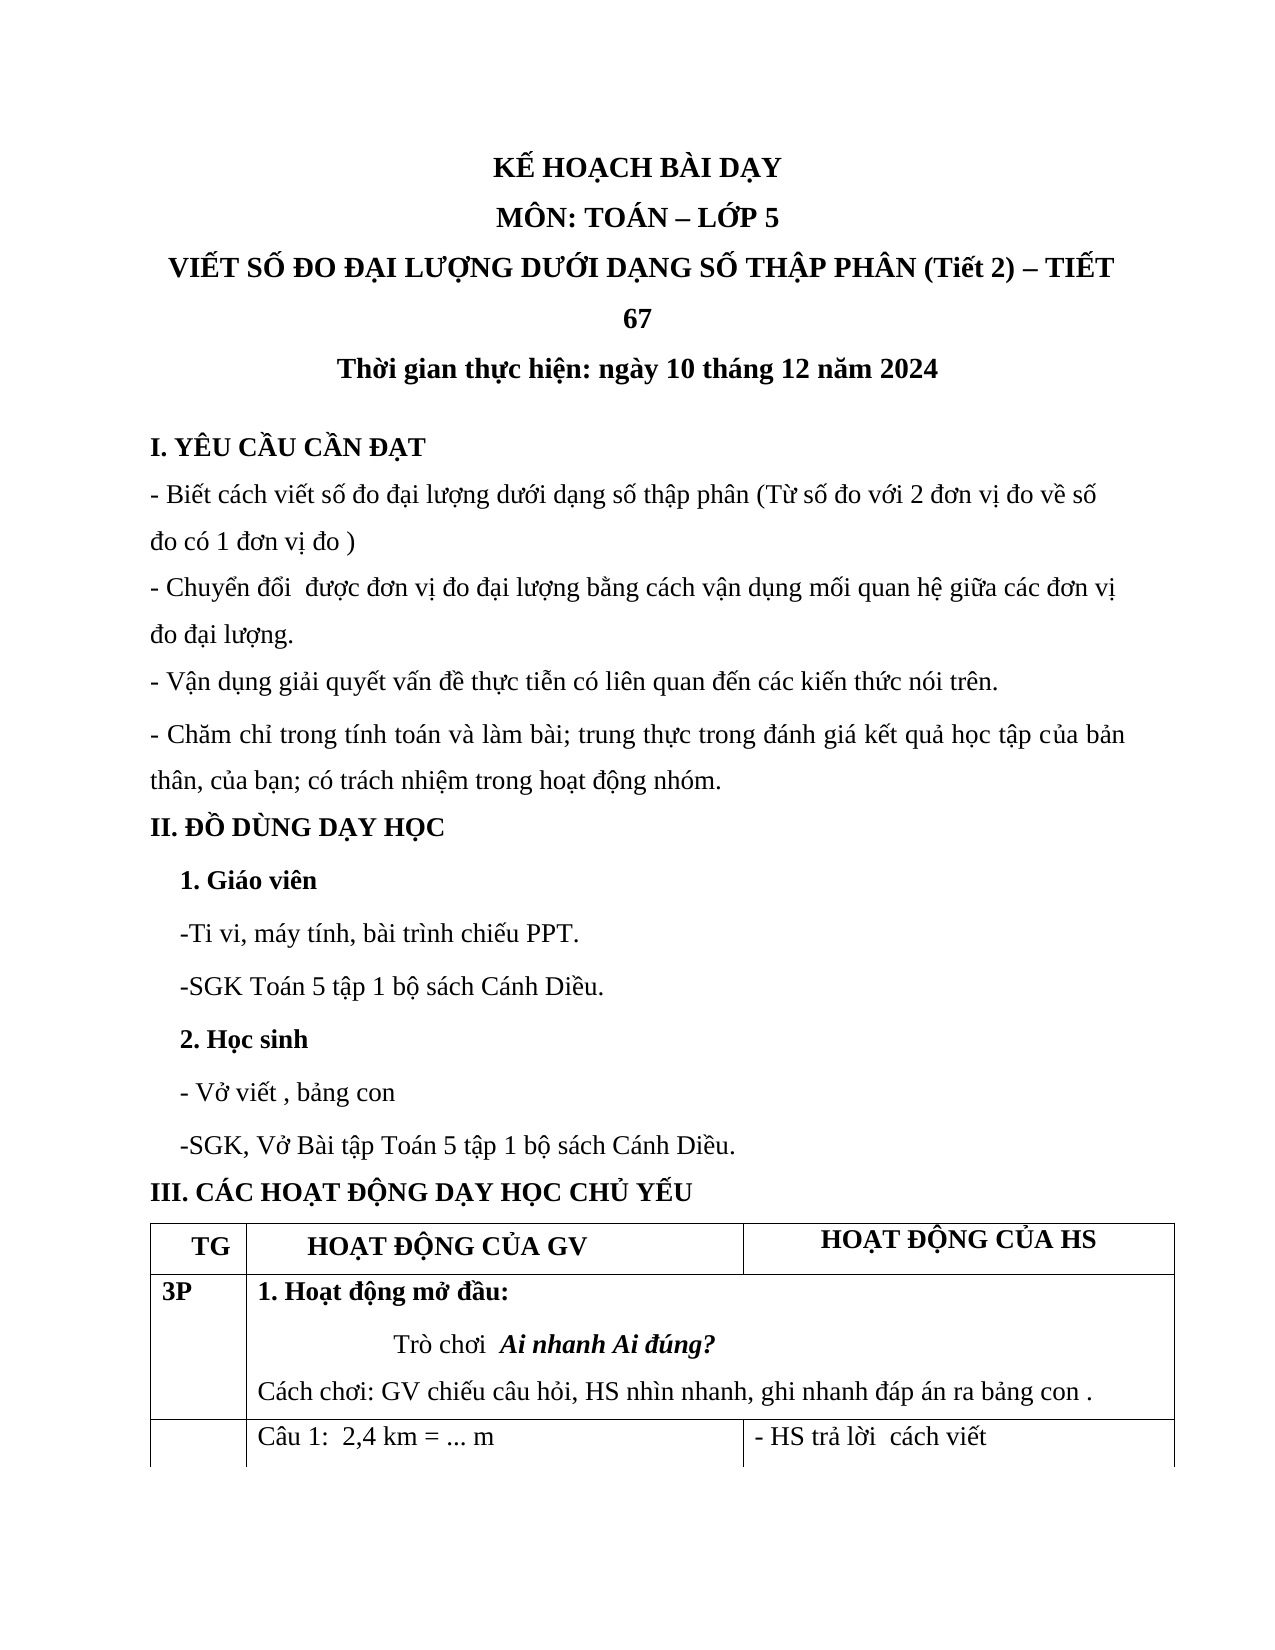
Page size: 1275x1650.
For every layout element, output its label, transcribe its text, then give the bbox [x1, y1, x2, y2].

table_header HOẠT ĐỘNG CỦA GV [247, 1224, 743, 1274]
text MÔN: TOÁN – LỚP 5 [150, 200, 1125, 234]
text - Chăm chỉ trong tính toán và làm bài; trung thực trong đánh giá kết quả học tập của bản thân, của bạn; có trách nhiệm trong hoạt động nhóm. [150, 718, 1125, 796]
text - Vở viết , bảng con [150, 1076, 1125, 1107]
text -SGK, Vở Bài tập Toán 5 tập 1 bộ sách Cánh Diều. [150, 1129, 1125, 1160]
text - Vận dụng giải quyết vấn đề thực tiễn có liên quan đến các kiến thức nói trên. [150, 665, 1125, 696]
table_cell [744, 1420, 1174, 1467]
text Thời gian thực hiện: ngày 10 tháng 12 năm 2024 [150, 351, 1125, 385]
table_header TG [151, 1224, 246, 1274]
table_cell 1. Hoạt động mở đầu: Trò chơi Ai nhanh Ai đúng? Cách chơi: GV chiếu câu hỏi, HS nhìn nhanh, ghi nhanh đáp án ra bảng con . [247, 1275, 1174, 1419]
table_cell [247, 1420, 743, 1467]
text II. ĐỒ DÙNG DẠY HỌC [150, 811, 1125, 842]
table_header HOẠT ĐỘNG CỦA HS [744, 1224, 1174, 1274]
text - Chuyển đổi được đơn vị đo đại lượng bằng cách vận dụng mối quan hệ giữa các đơn vị đo đại lượng. [150, 571, 1125, 649]
text -Ti vi, máy tính, bài trình chiếu PPT. [150, 917, 1125, 948]
text 2. Học sinh [150, 1023, 1125, 1054]
text KẾ HOẠCH BÀI DẠY [150, 150, 1125, 183]
text - Biết cách viết số đo đại lượng dưới dạng số thập phân (Từ số đo với 2 đơn vị đo về số đo có 1 đơn vị đo ) [150, 478, 1125, 556]
table_cell [151, 1420, 246, 1467]
text VIẾT SỐ ĐO ĐẠI LƯỢNG DƯỚI DẠNG SỐ THẬP PHÂN (Tiết 2) – TIẾT 67 [150, 251, 1125, 334]
table_cell 3P [151, 1275, 246, 1419]
text 1. Giáo viên [150, 864, 1125, 895]
text I. YÊU CẦU CẦN ĐẠT [150, 431, 1125, 463]
text III. CÁC HOẠT ĐỘNG DẠY HỌC CHỦ YẾU [150, 1176, 1125, 1207]
text -SGK Toán 5 tập 1 bộ sách Cánh Diều. [150, 970, 1125, 1001]
